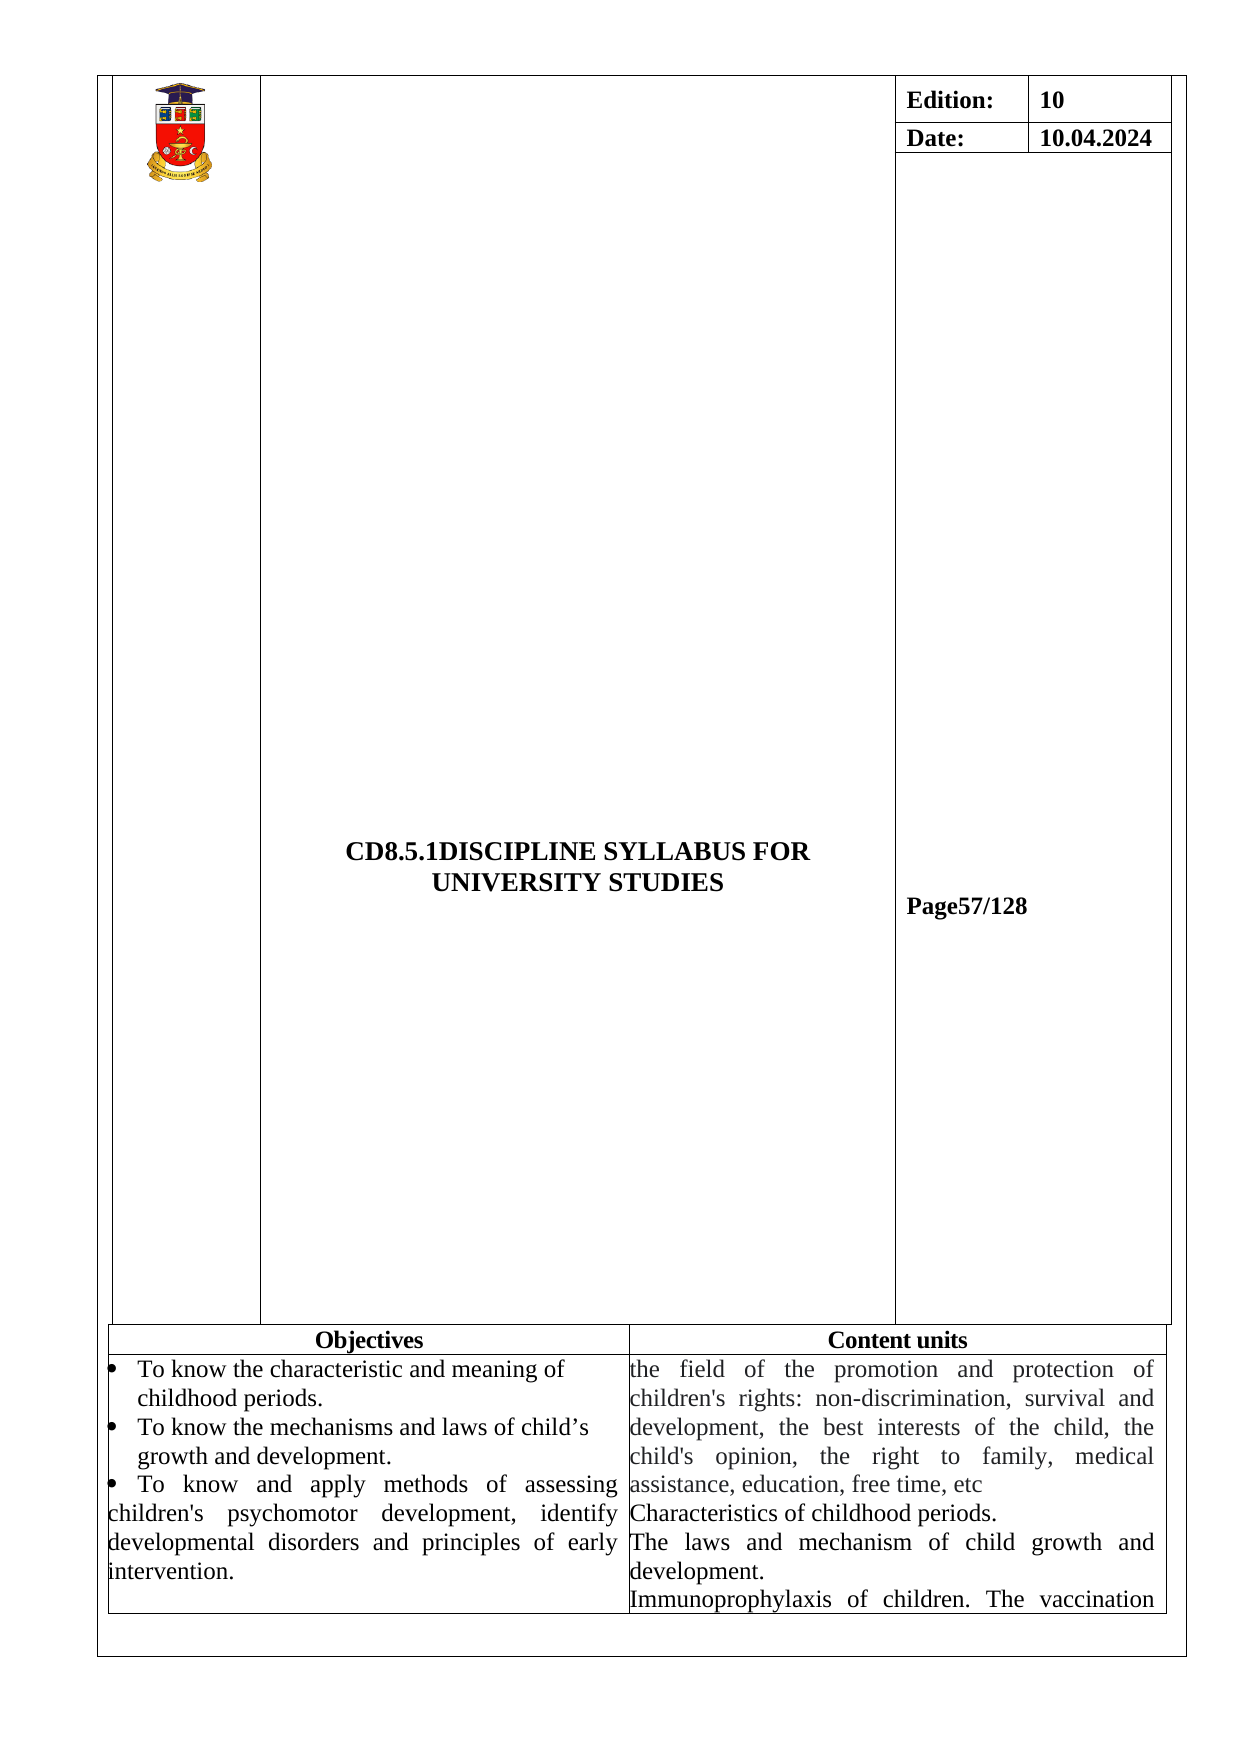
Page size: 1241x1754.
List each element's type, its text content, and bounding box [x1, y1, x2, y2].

table_cell Definitions of Puericulture and Pediatrics. The healthy child. Standards of medical pediatric follow up. The national and international legal framework in the field of the promotion and protection of children's rights: non-discrimination, survival and development, the best interests of the child, the child's opinion, the right to family, medical assistance, education, free time, etc Characteristics of childhood periods. The laws and mechanism of child growth and development. Immunoprophylaxis of children. The vaccination schedule. Indications and contraindications. Side effects. Methods of assessment of physical growth. Standardized method for monitoring the psychomotor development of young children (International Guidelines for Monitoring Child Development): basic principles and stages of application; parent interviewing technique; identification of risk and protective factors for child development; principles for referring children with developmental disorders to early intervention services and community social support services; basics of individualized family counseling to stimulate psychomotor development of young children. Sexual maturation in boys and girls – criteria, terms. Bone maturation, puberty. Diagnosis of physical growth. Adolescent approach in medical practice. [630, 1355, 1166, 1613]
table_header Objectives [109, 1325, 629, 1353]
picture [137, 82, 224, 182]
table_header Content units [630, 1325, 1166, 1353]
table_cell To define the concepts of Puericulture, Pediatrics, pediatric fundamental concepts. To know the standards of medical pediatric follow up. To know the characteristic and meaning of childhood periods. To know the mechanisms and laws of child’s growth and development. To know and apply methods of assessing children's psychomotor development, identify developmental disorders and principles of early intervention. [109, 1355, 629, 1613]
